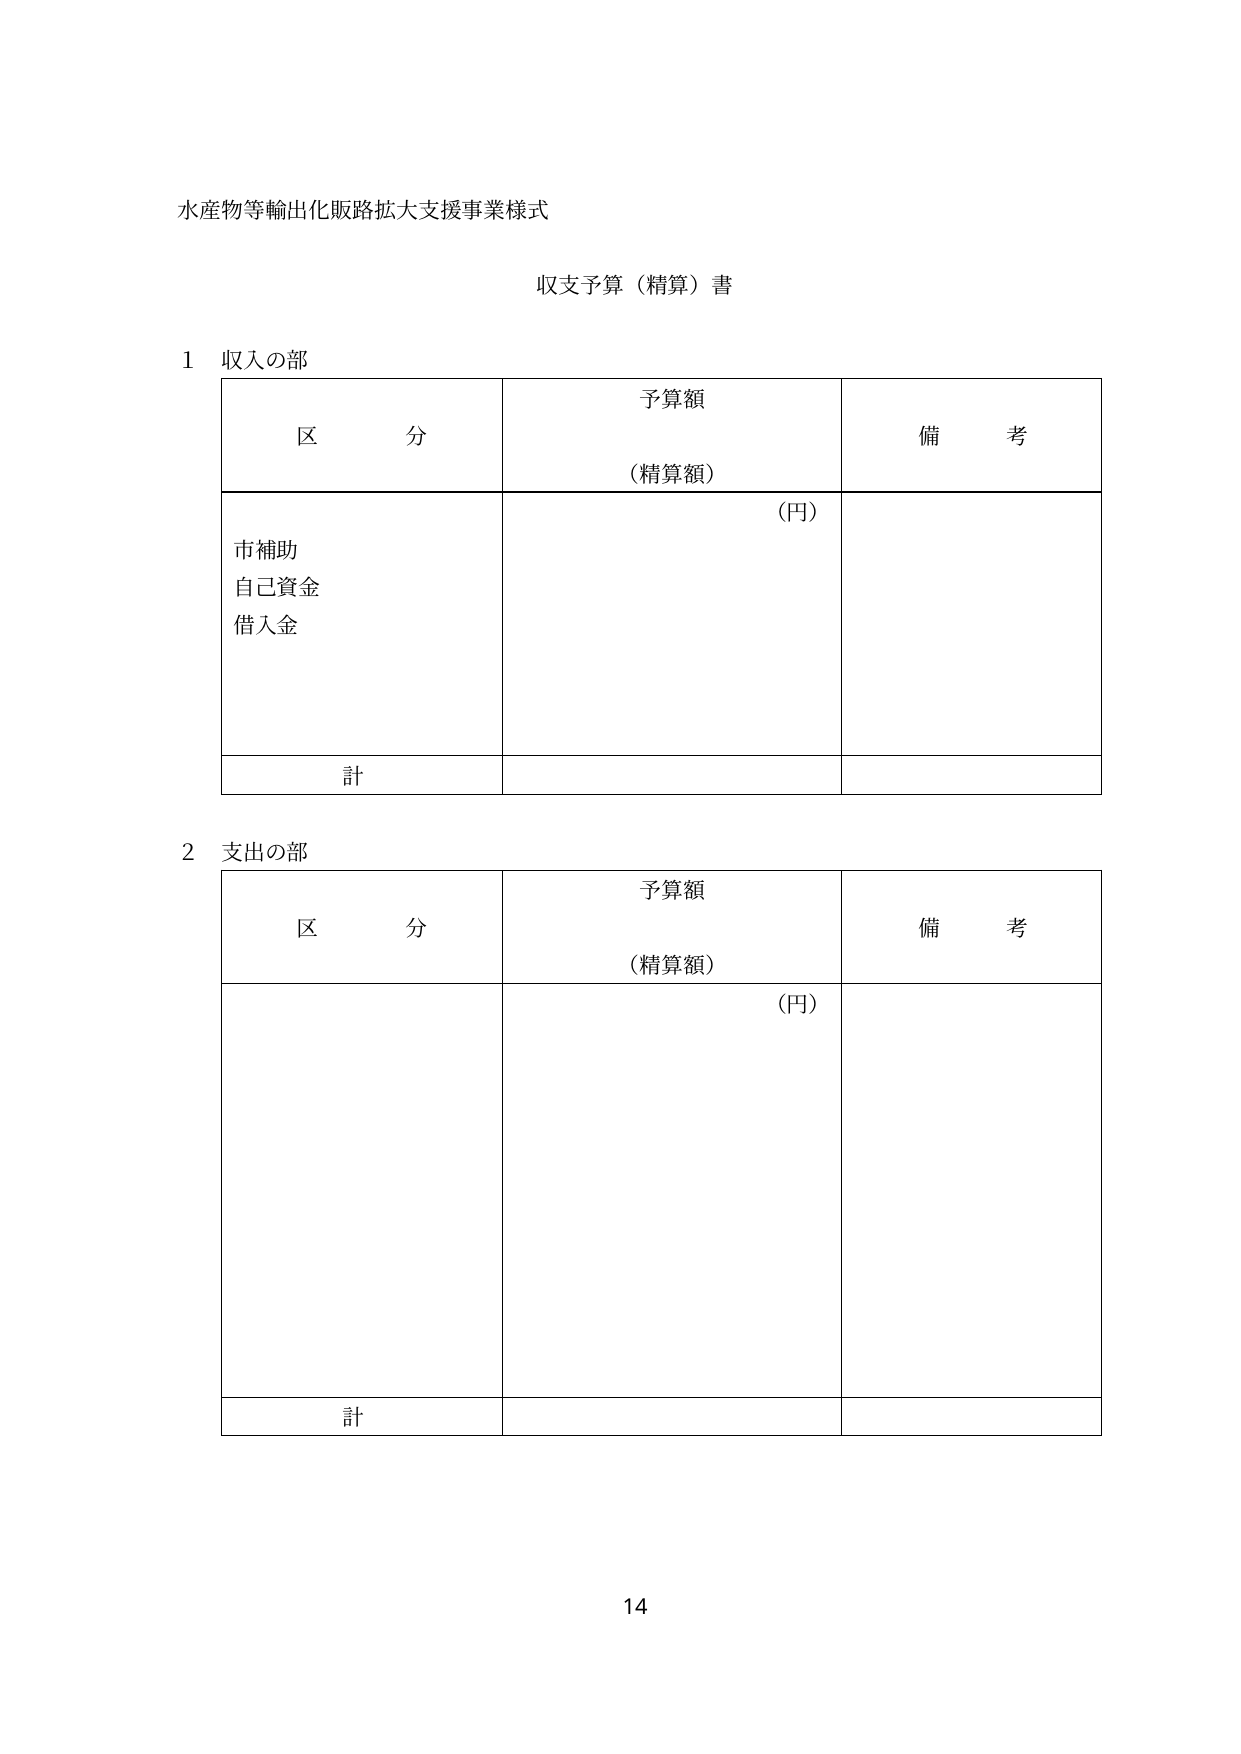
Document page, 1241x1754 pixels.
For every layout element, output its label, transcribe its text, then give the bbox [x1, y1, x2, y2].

table_cell 計 [222, 756, 502, 793]
table_cell [222, 984, 502, 1397]
table_header 予算額 （精算額） [503, 379, 841, 491]
text １ 収入の部 [177, 340, 1092, 378]
table_cell [842, 493, 1101, 755]
table_cell [842, 1398, 1101, 1435]
table_header 区 分 [222, 871, 502, 983]
table_header 備 考 [842, 871, 1101, 983]
table_cell [842, 984, 1101, 1397]
text 水産物等輸出化販路拡大支援事業様式 [177, 190, 1092, 228]
table_header 予算額 （精算額） [503, 871, 841, 983]
table_cell 市補助 自己資金 借入金 [222, 493, 502, 755]
table_cell 計 [222, 1398, 502, 1435]
table_cell [503, 1398, 841, 1435]
text 収支予算（精算）書 [177, 265, 1092, 303]
text ２ 支出の部 [177, 832, 1092, 869]
table_cell [842, 756, 1101, 793]
table_cell （円） [503, 493, 841, 755]
table_cell [503, 756, 841, 793]
table_header 区 分 [222, 379, 502, 491]
table_cell （円） [503, 984, 841, 1397]
table_header 備 考 [842, 379, 1101, 491]
